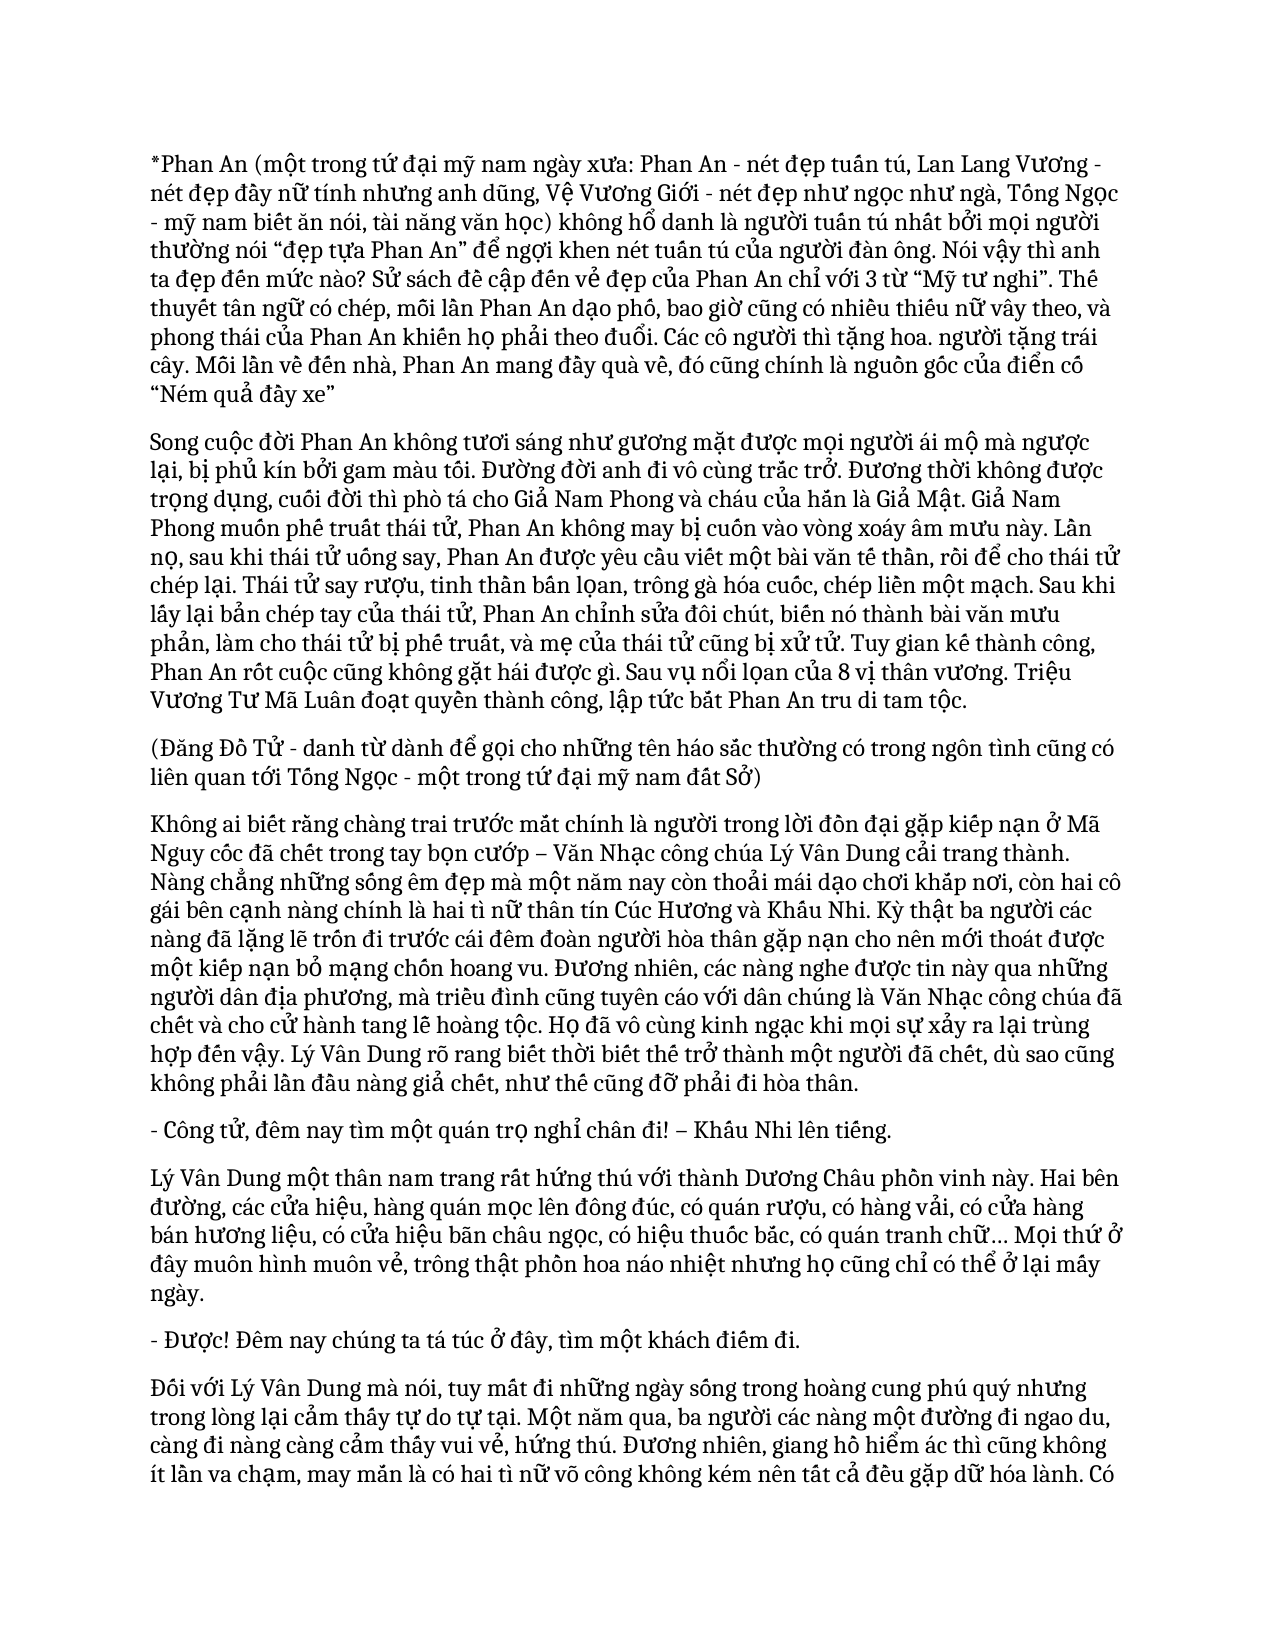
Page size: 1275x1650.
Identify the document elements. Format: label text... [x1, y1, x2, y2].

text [150, 1374, 1125, 1489]
text Song cuộc đời Phan An không tươi sáng như gương mặt được mọi người ái mộ mà ngược lại, bị phủ kín bởi gam màu tối. Đường đời anh đi vô cùng trắc trở. Đương thời không được trọng dụng, cuối đời thì phò tá cho Giả Nam Phong và cháu của hắn là Giả Mật. Giả Nam Phong muốn phế truất thái tử, Phan An không may bị cuốn vào vòng xoáy âm mưu này. Lần nọ, sau khi thái tử uống say, Phan An được yêu cầu viết một bài văn tế thần, rồi để cho thái tử chép lại. Thái tử say rượu, tinh thần bấn lọan, trông gà hóa cuốc, chép liền một mạch. Sau khi lấy lại bản chép tay của thái tử, Phan An chỉnh sửa đôi chút, biến nó thành bài văn mưu phản, làm cho thái tử bị phế truất, và mẹ của thái tử cũng bị xử tử. Tuy gian kế thành công, Phan An rốt cuộc cũng không gặt hái được gì. Sau vụ nổi lọan của 8 vị thân vương. Triệu Vương Tư Mã Luân đoạt quyền thành công, lập tức bắt Phan An tru di tam tộc. [150, 427, 1125, 715]
text *Phan An (một trong tứ đại mỹ nam ngày xưa: Phan An - nét đẹp tuấn tú, Lan Lang Vương - nét đẹp đầy nữ tính nhưng anh dũng, Vệ Vương Giới - nét đẹp như ngọc như ngà, Tống Ngọc - mỹ nam biết ăn nói, tài năng văn học) không hổ danh là người tuấn tú nhất bởi mọi người thường nói “đẹp tựa Phan An” để ngợi khen nét tuấn tú của người đàn ông. Nói vậy thì anh ta đẹp đến mức nào? Sử sách đề cập đến vẻ đẹp của Phan An chỉ với 3 từ “Mỹ tư nghi”. Thế thuyết tân ngữ có chép, mỗi lần Phan An dạo phố, bao giờ cũng có nhiều thiếu nữ vây theo, và phong thái của Phan An khiến họ phải theo đuổi. Các cô người thì tặng hoa. người tặng trái cây. Mỗi lần về đến nhà, Phan An mang đầy quà về, đó cũng chính là nguồn gốc của điển cố “Ném quả đầy xe” [150, 150, 1125, 409]
text Không ai biết rằng chàng trai trước mắt chính là người trong lời đồn đại gặp kiếp nạn ở Mã Nguy cốc đã chết trong tay bọn cướp – Văn Nhạc công chúa Lý Vân Dung cải trang thành. Nàng chẳng những sống êm đẹp mà một năm nay còn thoải mái dạo chơi khắp nơi, còn hai cô gái bên cạnh nàng chính là hai tì nữ thân tín Cúc Hương và Khấu Nhi. Kỳ thật ba người các nàng đã lặng lẽ trốn đi trước cái đêm đoàn người hòa thân gặp nạn cho nên mới thoát được một kiếp nạn bỏ mạng chốn hoang vu. Đương nhiên, các nàng nghe được tin này qua những người dân địa phương, mà triều đình cũng tuyên cáo với dân chúng là Văn Nhạc công chúa đã chết và cho cử hành tang lễ hoàng tộc. Họ đã vô cùng kinh ngạc khi mọi sự xảy ra lại trùng hợp đến vậy. Lý Vân Dung rõ rang biết thời biết thế trở thành một người đã chết, dù sao cũng không phải lần đầu nàng giả chết, như thế cũng đỡ phải đi hòa thân. [150, 810, 1125, 1097]
text - Công tử, đêm nay tìm một quán trọ nghỉ chân đi! – Khấu Nhi lên tiếng. [150, 1116, 1125, 1145]
text (Đăng Đồ Tử - danh từ dành để gọi cho những tên háo sắc thường có trong ngôn tình cũng có liên quan tới Tống Ngọc - một trong tứ đại mỹ nam đất Sở) [150, 734, 1125, 791]
text - Được! Đêm nay chúng ta tá túc ở đây, tìm một khách điếm đi. [150, 1326, 1125, 1355]
text Lý Vân Dung một thân nam trang rất hứng thú với thành Dương Châu phồn vinh này. Hai bên đường, các cửa hiệu, hàng quán mọc lên đông đúc, có quán rượu, có hàng vải, có cửa hàng bán hương liệu, có cửa hiệu bãn châu ngọc, có hiệu thuốc bắc, có quán tranh chữ… Mọi thứ ở đây muôn hình muôn vẻ, trông thật phồn hoa náo nhiệt nhưng họ cũng chỉ có thể ở lại mấy ngày. [150, 1164, 1125, 1307]
